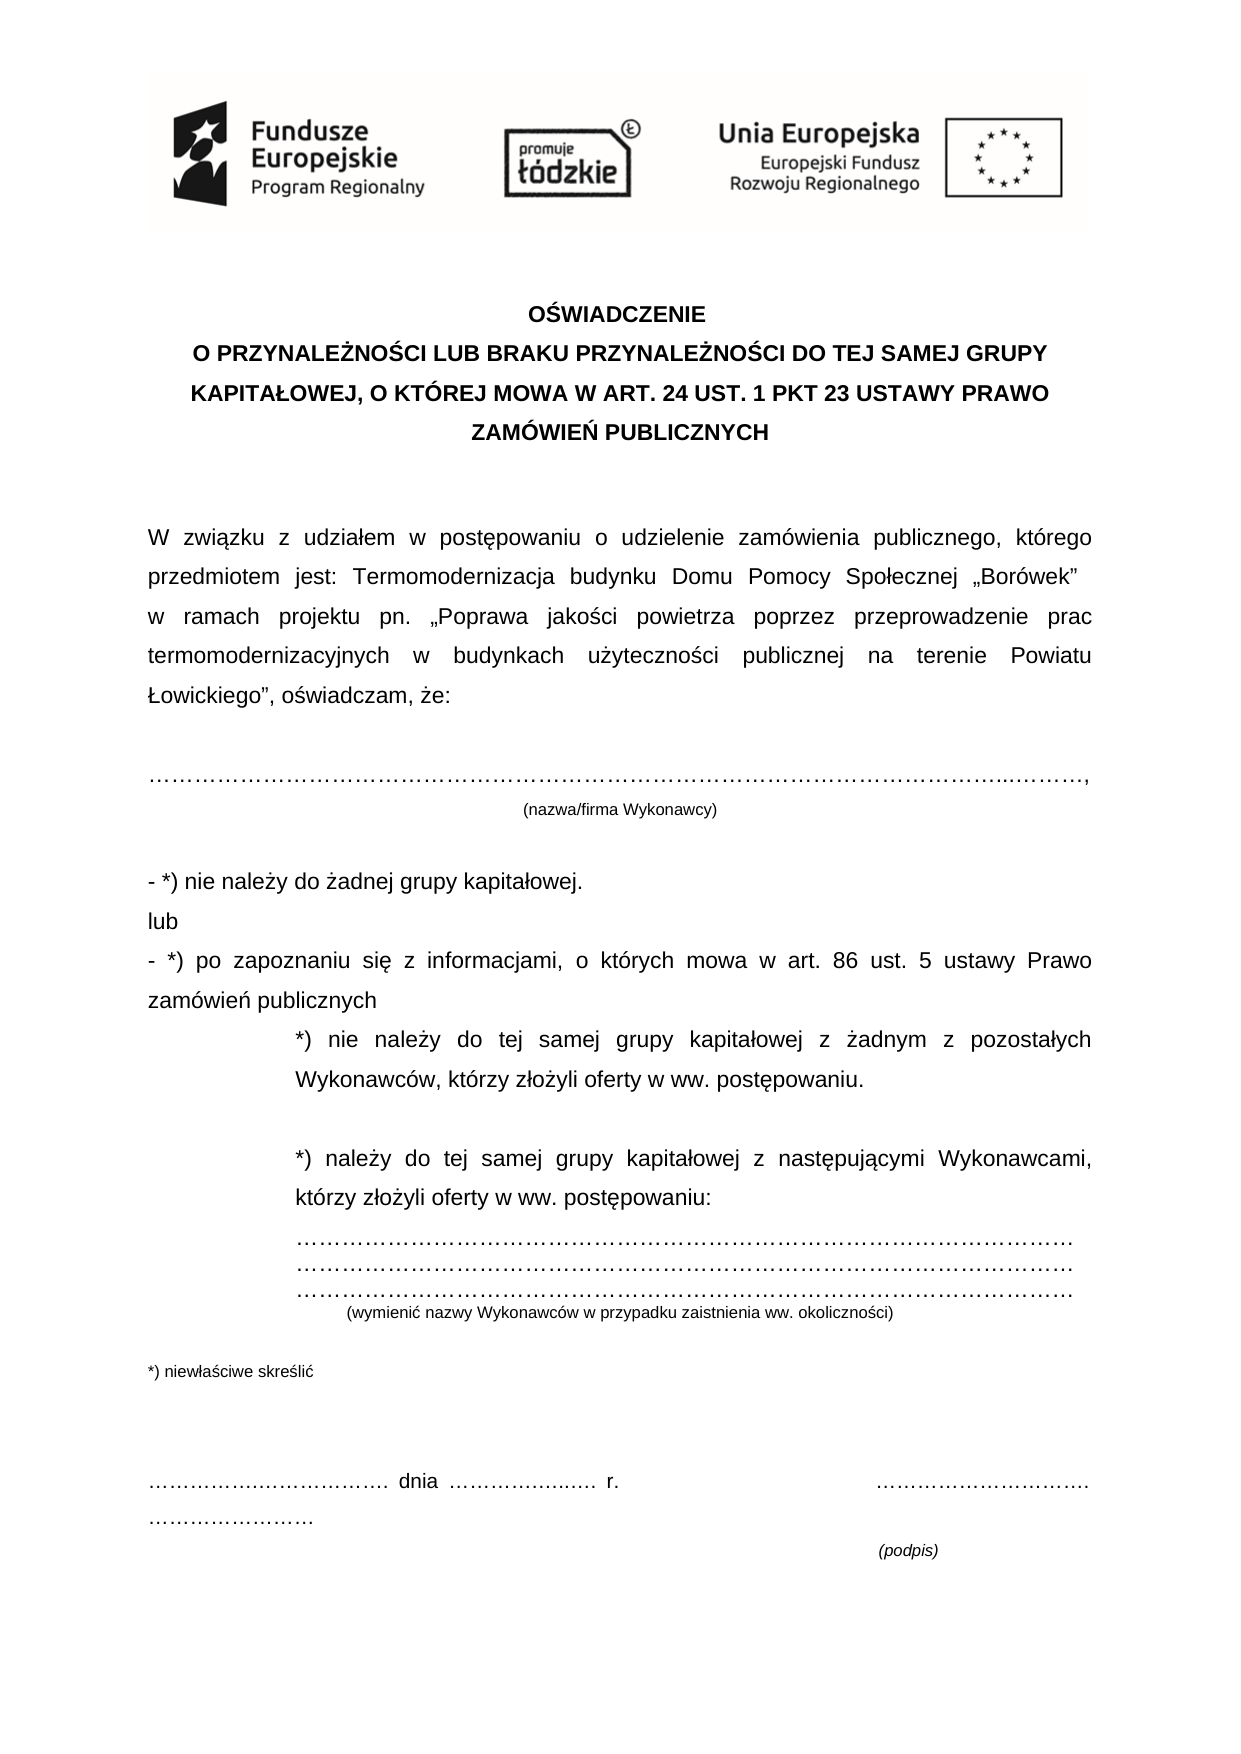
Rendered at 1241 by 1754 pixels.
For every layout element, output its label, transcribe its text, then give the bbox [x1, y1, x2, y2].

text ………………………………………………………………………………………… [221, 1276, 1093, 1303]
text *) niewłaściwe skreślić [148, 1361, 1093, 1381]
text …………………………………………………………………………………………………...………, [148, 761, 1093, 787]
text - *) nie należy do żadnej grupy kapitałowej. [148, 868, 1093, 895]
text W związku z udziałem w postępowaniu o udzielenie zamówienia publicznego, którego przedmiotem jest: Termomodernizacja budynku Domu Pomocy Społecznej „Borówek” w ramach projektu pn. „Poprawa jakości powietrza poprzez przeprowadzenie prac termomodernizacyjnych w budynkach użyteczności publicznej na terenie Powiatu Łowickiego”, oświadczam, że: [148, 524, 1093, 708]
text OŚWIADCZENIE O PRZYNALEŻNOŚCI LUB BRAKU PRZYNALEŻNOŚCI DO TEJ SAMEJ GRUPY KAPITAŁOWEJ, O KTÓREJ MOWA W ART. 24 UST. 1 PKT 23 USTAWY PRAWO ZAMÓWIEŃ PUBLICZNYCH [148, 301, 1093, 446]
text …………….………………. dnia ………….…..…. r. ………………………….…………………… [148, 1469, 1093, 1529]
text ………………………………………………………………………………………… [221, 1224, 1093, 1250]
text *) nie należy do tej samej grupy kapitałowej z żadnym z pozostałych Wykonawców, którzy złożyli oferty w ww. postępowaniu. [295, 1026, 1093, 1092]
text (podpis) [207, 1541, 1093, 1560]
picture [147, 73, 1089, 232]
text (wymienić nazwy Wykonawców w przypadku zaistnienia ww. okoliczności) [148, 1303, 1093, 1322]
text - *) po zapoznaniu się z informacjami, o których mowa w art. 86 ust. 5 ustawy Prawo zamówień publicznych [148, 947, 1093, 1013]
text lub [148, 908, 1093, 934]
text ………………………………………………………………………………………… [221, 1250, 1093, 1276]
text *) należy do tej samej grupy kapitałowej z następującymi Wykonawcami, którzy złożyli oferty w ww. postępowaniu: [295, 1145, 1093, 1211]
text (nazwa/firma Wykonawcy) [148, 800, 1093, 819]
